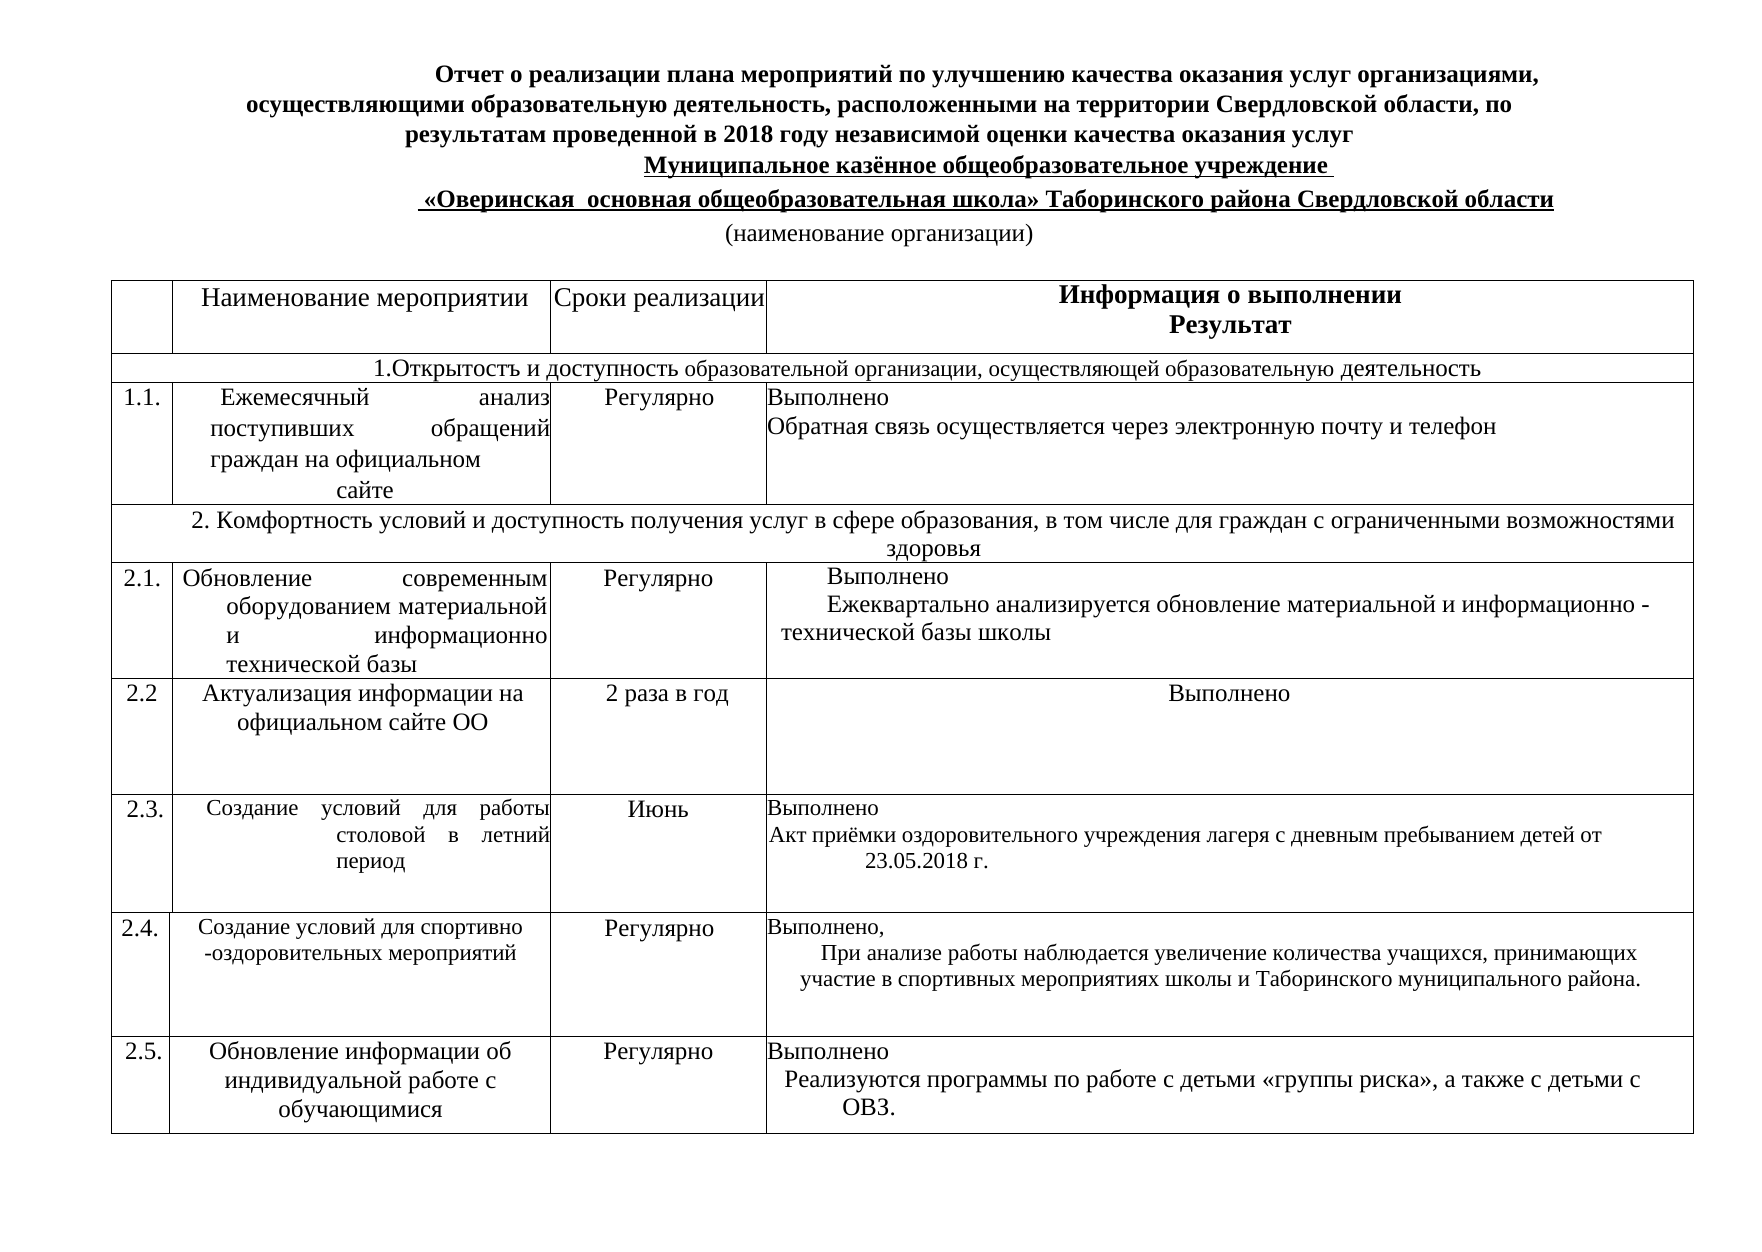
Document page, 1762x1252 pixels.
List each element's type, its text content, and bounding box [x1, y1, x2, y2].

table_header Наименование мероприятии [173, 281, 550, 352]
text Муниципальное казённое общеобразовательное учреждение [338, 151, 1633, 179]
text Отчет о реализации плана мероприятий по улучшению качества оказания услуг организациями, осуществляющими образовательную деятельность, расположенными на территории Свердловской области, по результатам проведенной в 2018 году независимой оценки качества оказания услуг [202, 59, 1556, 148]
table_cell Выполнено Акт приёмки оздоровительного учреждения лагеря с дневным пребыванием детей от 23.05.2018 г. [767, 795, 1693, 912]
table_header Сроки реализации [551, 281, 766, 352]
table_cell Июнь [551, 795, 766, 912]
table_cell 1.Открытостъ и доступность образовательной организации, осуществляющей образовательную деятельность [172, 354, 1693, 382]
table_cell Актуализация информации на официальном сайте ОО [173, 679, 550, 794]
table_cell Регулярно [551, 563, 766, 678]
table_cell Обновление информации об индивидуальной работе с обучающимися [170, 1037, 550, 1133]
table_cell 2.4. [112, 913, 169, 1036]
table_cell 2.2 [112, 679, 172, 794]
table_cell Регулярно [551, 383, 766, 504]
table_cell [112, 505, 172, 562]
table_cell Регулярно [551, 1037, 766, 1133]
table_cell Выполнено Обратная связь осуществляется через электронную почту и телефон [767, 383, 1693, 504]
text (наименование организации) [124, 218, 1633, 247]
table_cell Обновление современным оборудованием материальной и информационно технической базы [173, 563, 550, 678]
table_cell Выполнено [767, 679, 1693, 794]
table_cell Выполнено Ежеквартально анализируется обновление материальной и информационно - технической базы школы [767, 563, 1693, 678]
table_cell Создание условий для работы столовой в летний период [173, 795, 550, 912]
table_cell 1.1. [112, 383, 172, 504]
table_cell 2 раза в год [551, 679, 766, 794]
table_cell 2.3. [112, 795, 172, 912]
table_cell [112, 354, 172, 382]
table_cell 2. Комфортность условий и доступность получения услуг в сфере образования, в том числе для граждан с ограниченными возможностями здоровья [172, 505, 1693, 562]
table_cell 2.5. [112, 1037, 169, 1133]
text «Оверинская основная общеобразовательная школа» Таборинского района Свердловской области [338, 184, 1633, 213]
table_cell Регулярно [551, 913, 766, 1036]
table_cell Создание условий для спортивно -оздоровительных мероприятий [170, 913, 550, 1036]
table_cell Ежемесячный анализ поступивших обращений граждан на официальном сайте [173, 383, 550, 504]
table_header [112, 281, 172, 352]
table_header Информация о выполнении Результат [767, 281, 1693, 352]
table_cell 2.1. [112, 563, 172, 678]
table_cell Выполнено Реализуются программы по работе с детьми «группы риска», а также с детьми с ОВЗ. [767, 1037, 1693, 1133]
table_cell Выполнено, При анализе работы наблюдается увеличение количества учащихся, принимающих участие в спортивных мероприятиях школы и Таборинского муниципального района. [767, 913, 1693, 1036]
